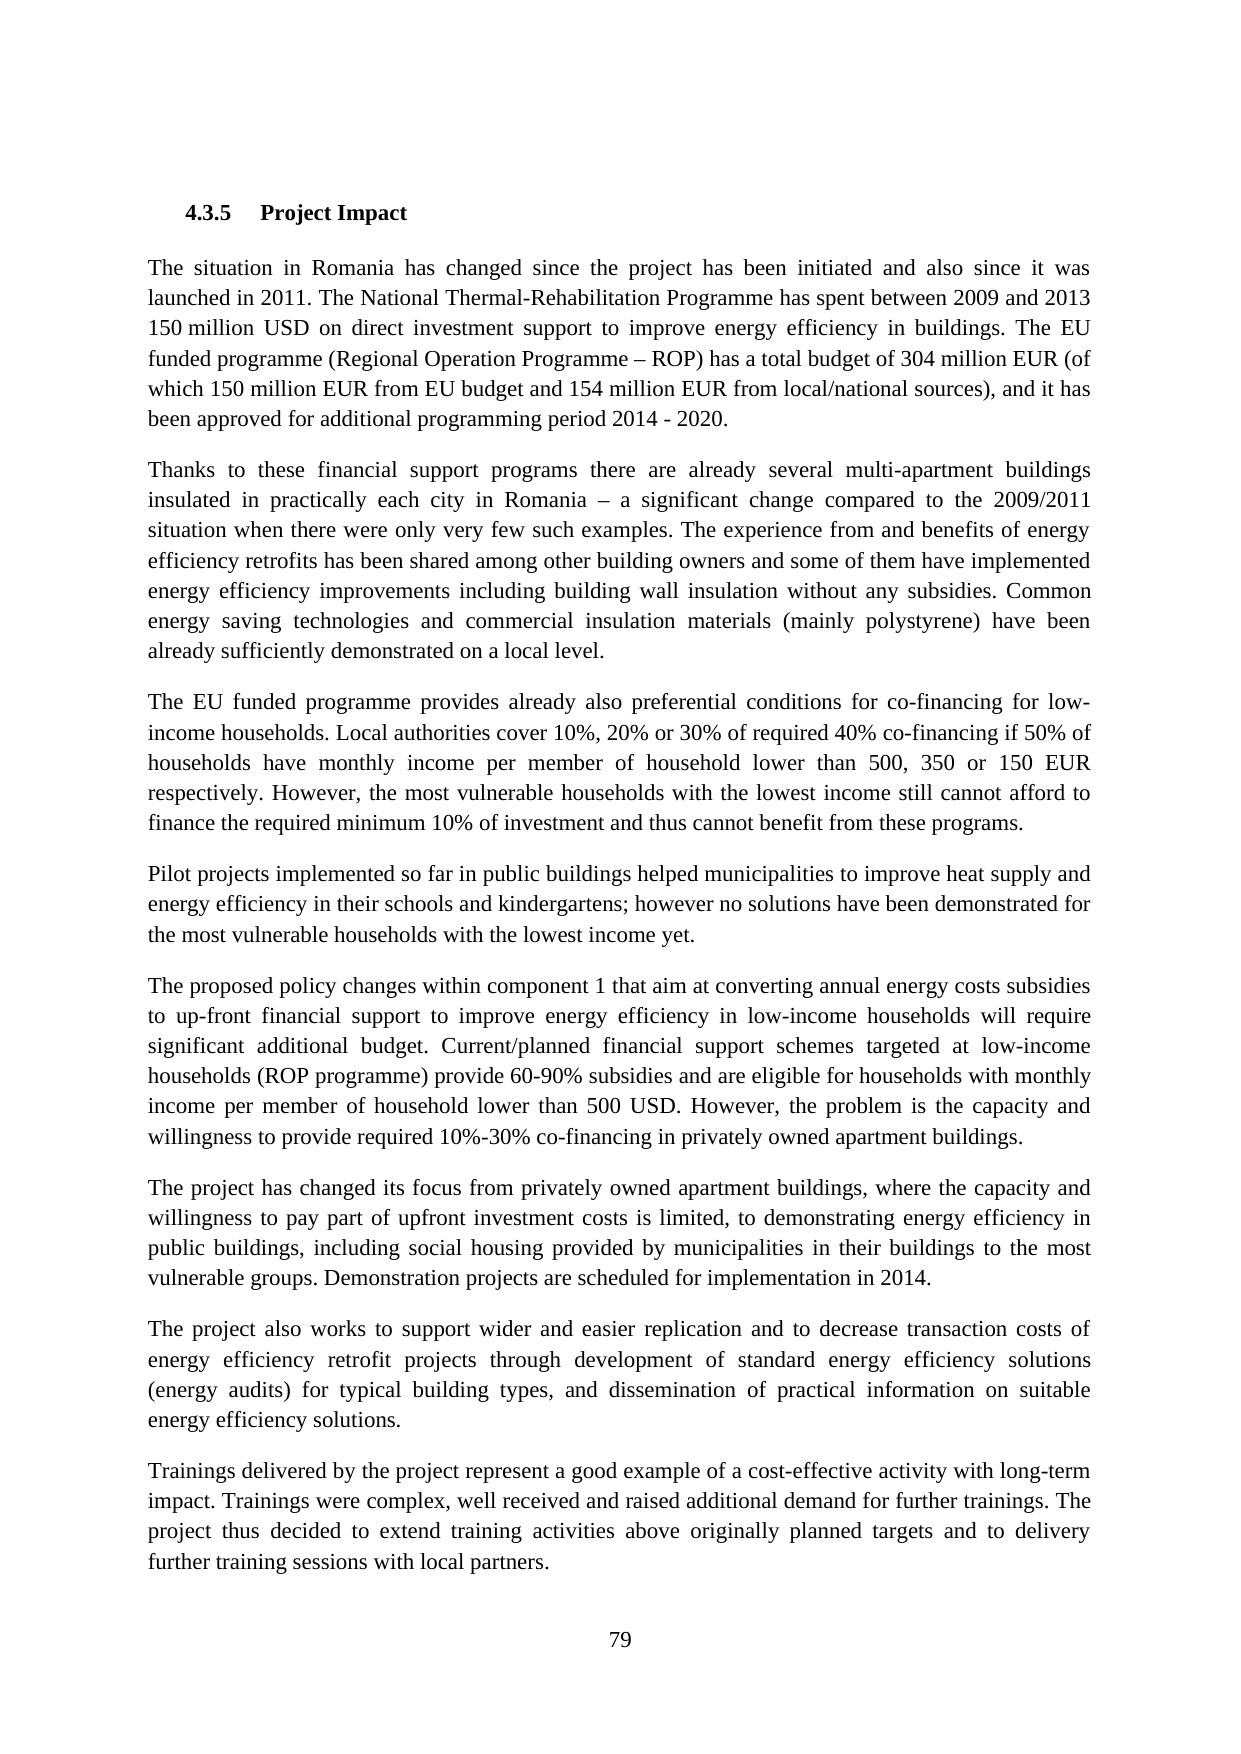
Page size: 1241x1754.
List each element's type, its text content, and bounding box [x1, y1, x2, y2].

text The EU funded programme provides already also preferential conditions for co-financing for low-income households. Local authorities cover 10%, 20% or 30% of required 40% co-financing if 50% of households have monthly income per member of household lower than 500, 350 or 150 EUR respectively. However, the most vulnerable households with the lowest income still cannot afford to finance the required minimum 10% of investment and thus cannot benefit from these programs. [148, 688, 1092, 836]
text The project has changed its focus from privately owned apartment buildings, where the capacity and willingness to pay part of upfront investment costs is limited, to demonstrating energy efficiency in public buildings, including social housing provided by municipalities in their buildings to the most vulnerable groups. Demonstration projects are scheduled for implementation in 2014. [148, 1174, 1092, 1291]
text The project also works to support wider and easier replication and to decrease transaction costs of energy efficiency retrofit projects through development of standard energy efficiency solutions (energy audits) for typical building types, and dissemination of practical information on suitable energy efficiency solutions. [148, 1315, 1092, 1432]
text Pilot projects implemented so far in public buildings helped municipalities to improve heat supply and energy efficiency in their schools and kindergartens; however no solutions have been demonstrated for the most vulnerable households with the lowest income yet. [148, 860, 1092, 947]
text Thanks to these financial support programs there are already several multi-apartment buildings insulated in practically each city in Romania – a significant change compared to the 2009/2011 situation when there were only very few such examples. The experience from and benefits of energy efficiency retrofits has been shared among other building owners and some of them have implemented energy efficiency improvements including building wall insulation without any subsidies. Common energy saving technologies and commercial insulation materials (mainly polystyrene) have been already sufficiently demonstrated on a local level. [148, 456, 1092, 664]
text The proposed policy changes within component 1 that aim at converting annual energy costs subsidies to up-front financial support to improve energy efficiency in low-income households will require significant additional budget. Current/planned financial support schemes targeted at low-income households (ROP programme) provide 60-90% subsidies and are eligible for households with monthly income per member of household lower than 500 USD. However, the problem is the capacity and willingness to provide required 10%-30% co-financing in privately owned apartment buildings. [148, 972, 1092, 1149]
text Trainings delivered by the project represent a good example of a cost-effective activity with long-term impact. Trainings were complex, well received and raised additional demand for further trainings. The project thus decided to extend training activities above originally planned targets and to delivery further training sessions with local partners. [148, 1457, 1092, 1574]
text The situation in Romania has changed since the project has been initiated and also since it was launched in 2011. The National Thermal-Rehabilitation Programme has spent between 2009 and 2013 150 million USD on direct investment support to improve energy efficiency in buildings. The EU funded programme (Regional Operation Programme – ROP) has a total budget of 304 million EUR (of which 150 million EUR from EU budget and 154 million EUR from local/national sources), and it has been approved for additional programming period 2014 - 2020. [148, 254, 1092, 431]
subtitle Project Impact [185, 199, 1092, 225]
